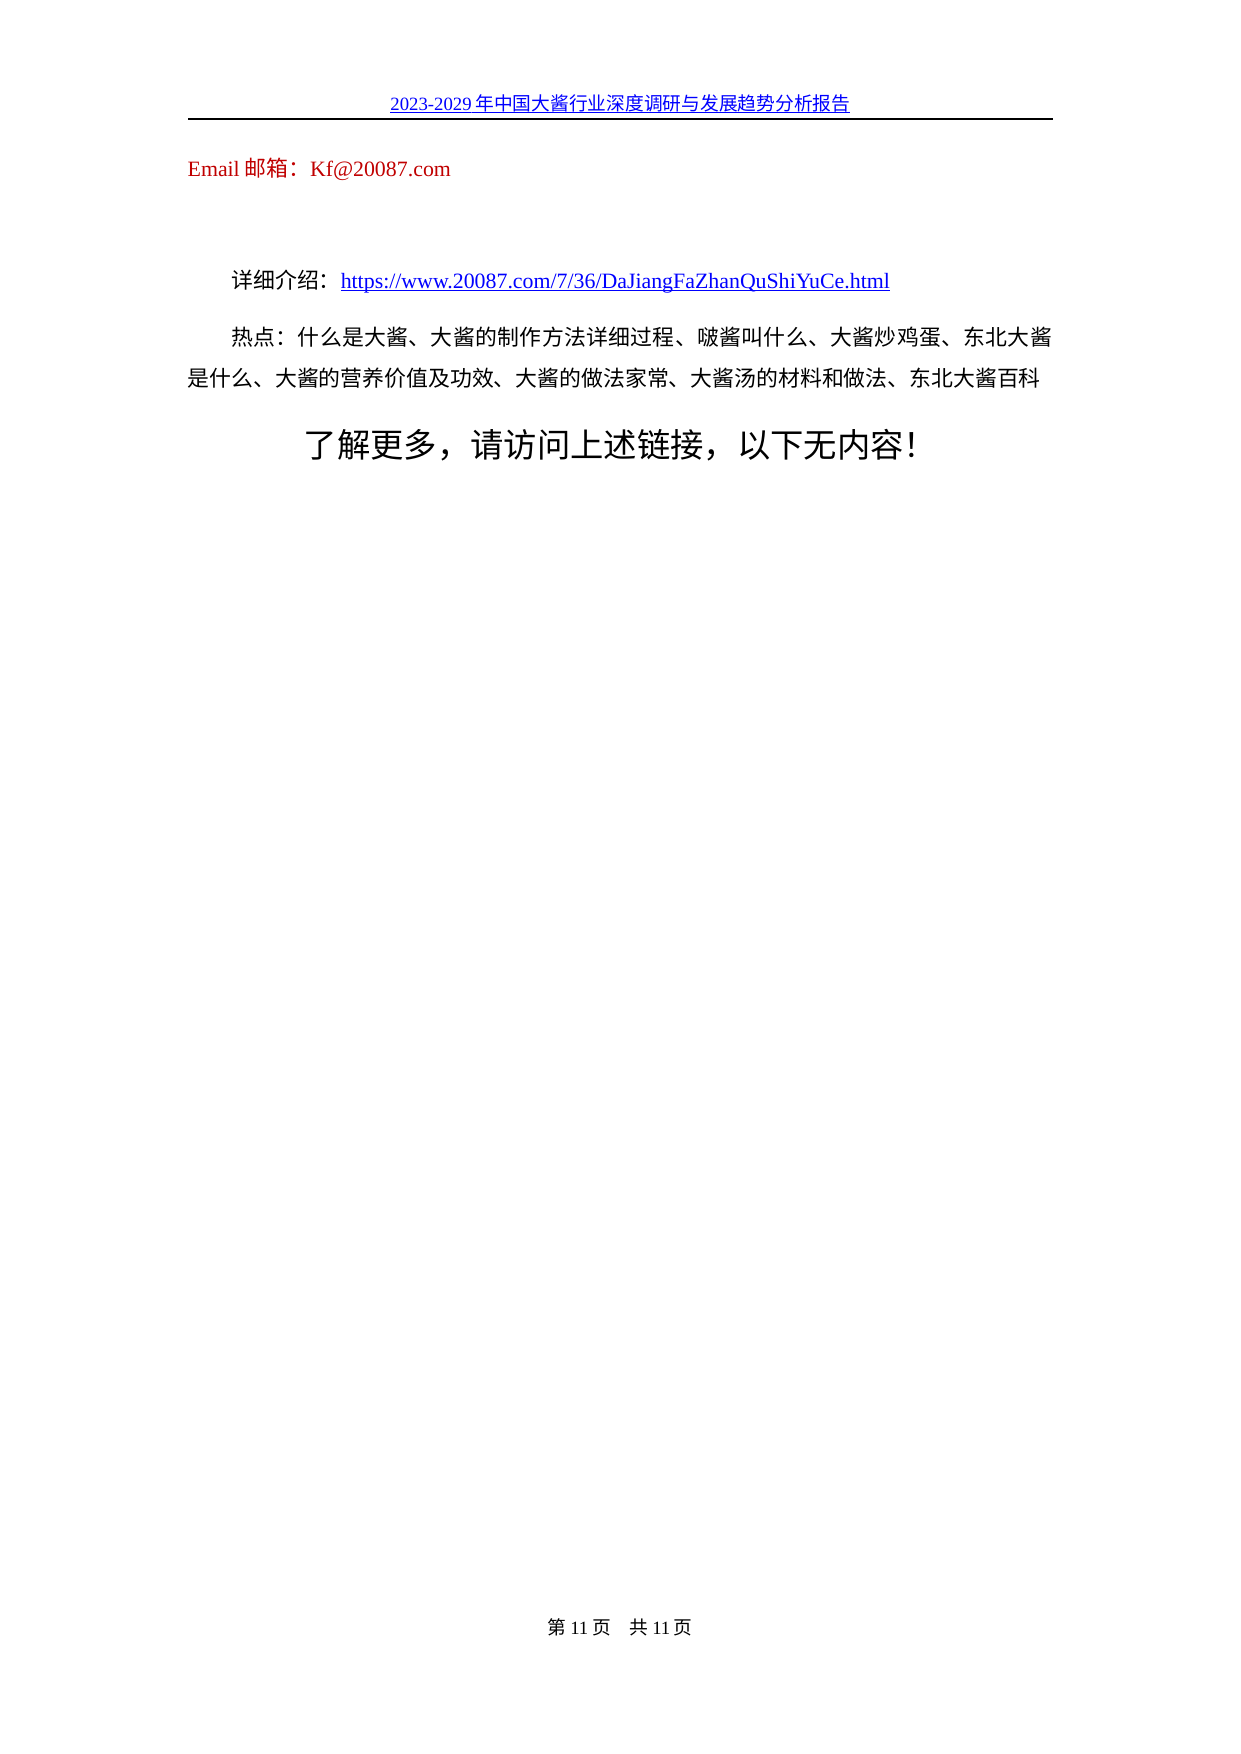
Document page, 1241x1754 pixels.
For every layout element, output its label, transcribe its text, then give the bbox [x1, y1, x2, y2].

text 详细介绍：https://www.20087.com/7/36/DaJiangFaZhanQuShiYuCe.html [187, 263, 1053, 296]
title 了解更多，请访问上述链接，以下无内容！ [187, 411, 1053, 476]
text 热点：什么是大酱、大酱的制作方法详细过程、啵酱叫什么、大酱炒鸡蛋、东北大酱是什么、大酱的营养价值及功效、大酱的做法家常、大酱汤的材料和做法、东北大酱百科 [187, 320, 1053, 393]
text Email邮箱：Kf@20087.com [187, 150, 1053, 183]
